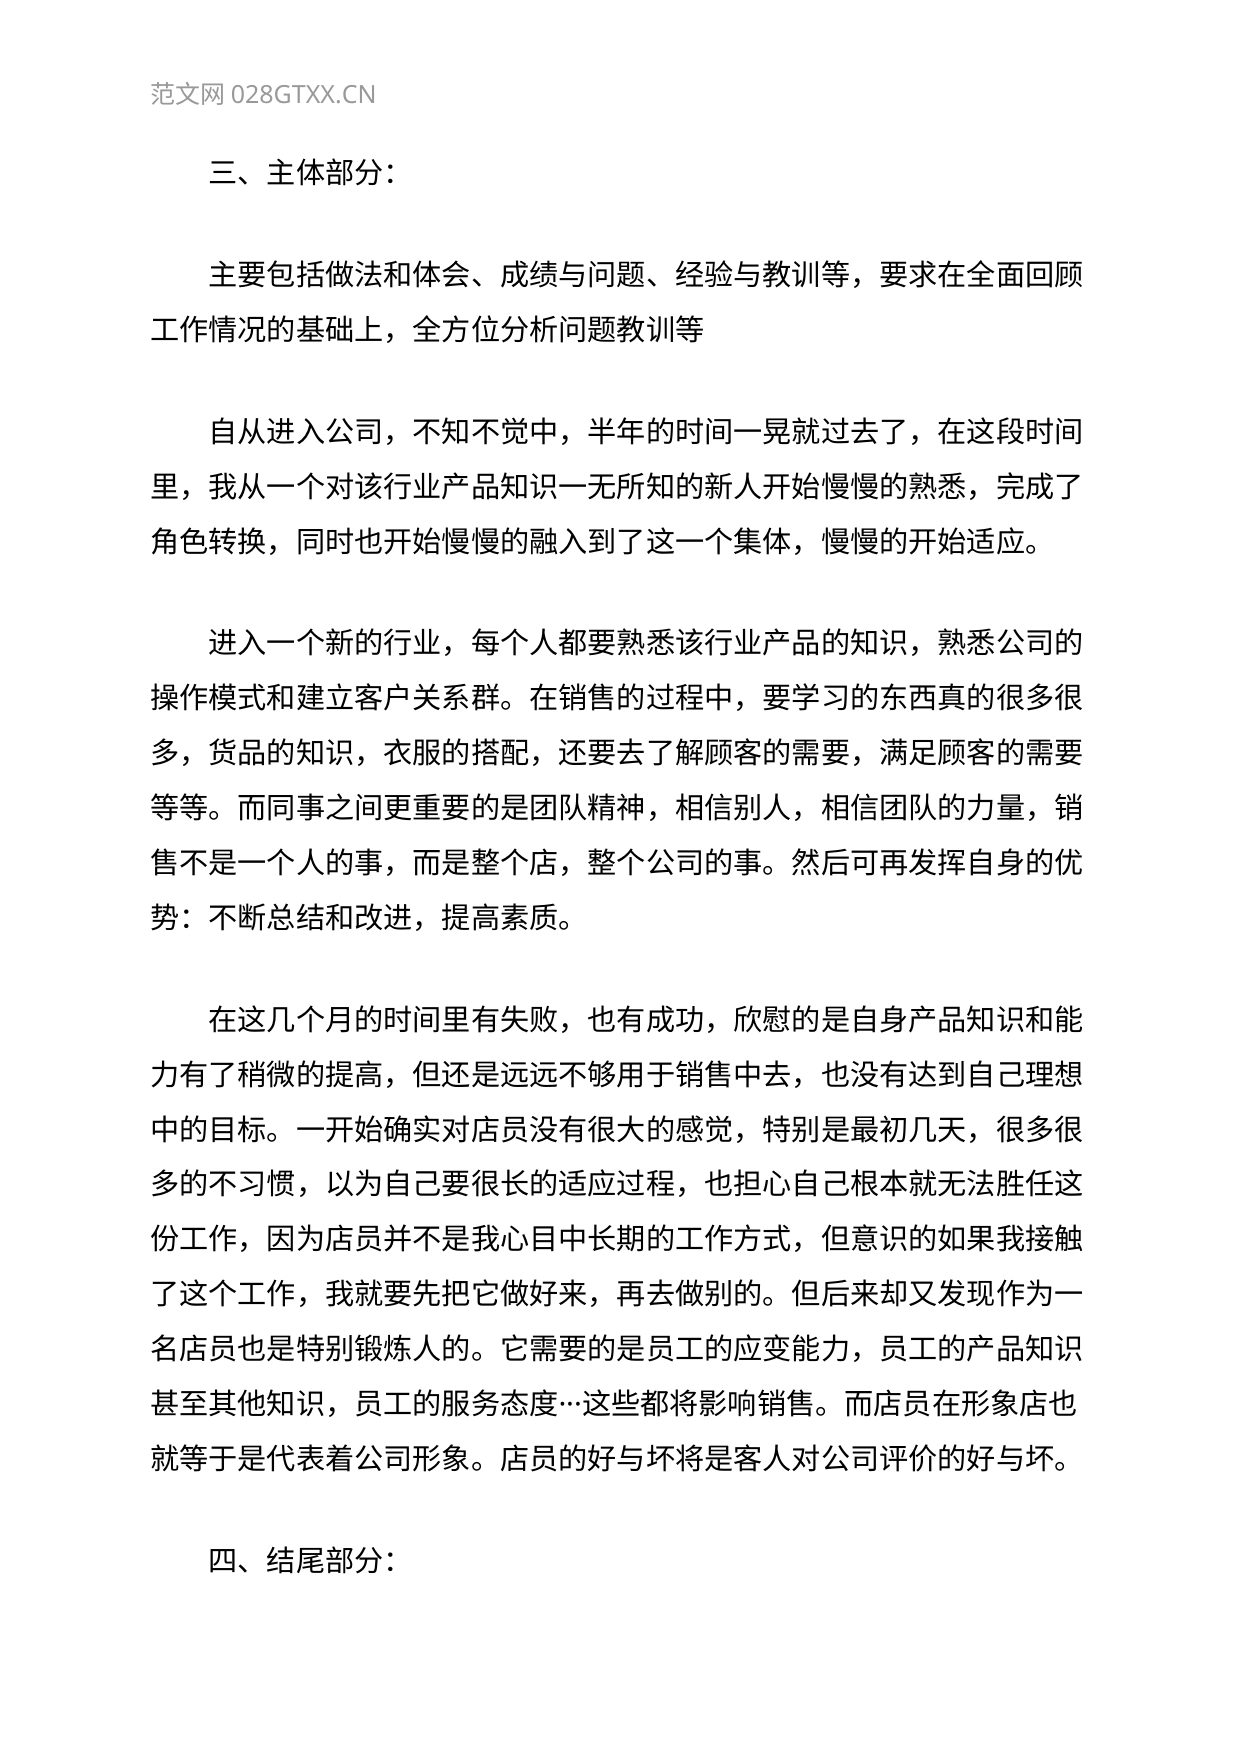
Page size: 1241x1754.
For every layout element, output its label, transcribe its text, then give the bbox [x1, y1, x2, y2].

text 进入一个新的行业，每个人都要熟悉该行业产品的知识，熟悉公司的操作模式和建立客户关系群。在销售的过程中，要学习的东西真的很多很多，货品的知识，衣服的搭配，还要去了解顾客的需要，满足顾客的需要等等。而同事之间更重要的是团队精神，相信别人，相信团队的力量，销售不是一个人的事，而是整个店，整个公司的事。然后可再发挥自身的优势：不断总结和改进，提高素质。 [150, 620, 1090, 937]
text 三、主体部分： [150, 150, 1090, 192]
text 在这几个月的时间里有失败，也有成功，欣慰的是自身产品知识和能力有了稍微的提高，但还是远远不够用于销售中去，也没有达到自己理想中的目标。一开始确实对店员没有很大的感觉，特别是最初几天，很多很多的不习惯，以为自己要很长的适应过程，也担心自己根本就无法胜任这份工作，因为店员并不是我心目中长期的工作方式，但意识的如果我接触了这个工作，我就要先把它做好来，再去做别的。但后来却又发现作为一名店员也是特别锻炼人的。它需要的是员工的应变能力，员工的产品知识甚至其他知识，员工的服务态度···这些都将影响销售。而店员在形象店也就等于是代表着公司形象。店员的好与坏将是客人对公司评价的好与坏。 [150, 996, 1090, 1478]
text 四、结尾部分： [150, 1537, 1090, 1579]
text 自从进入公司，不知不觉中，半年的时间一晃就过去了，在这段时间里，我从一个对该行业产品知识一无所知的新人开始慢慢的熟悉，完成了角色转换，同时也开始慢慢的融入到了这一个集体，慢慢的开始适应。 [150, 408, 1090, 561]
text 主要包括做法和体会、成绩与问题、经验与教训等，要求在全面回顾工作情况的基础上，全方位分析问题教训等 [150, 252, 1090, 349]
